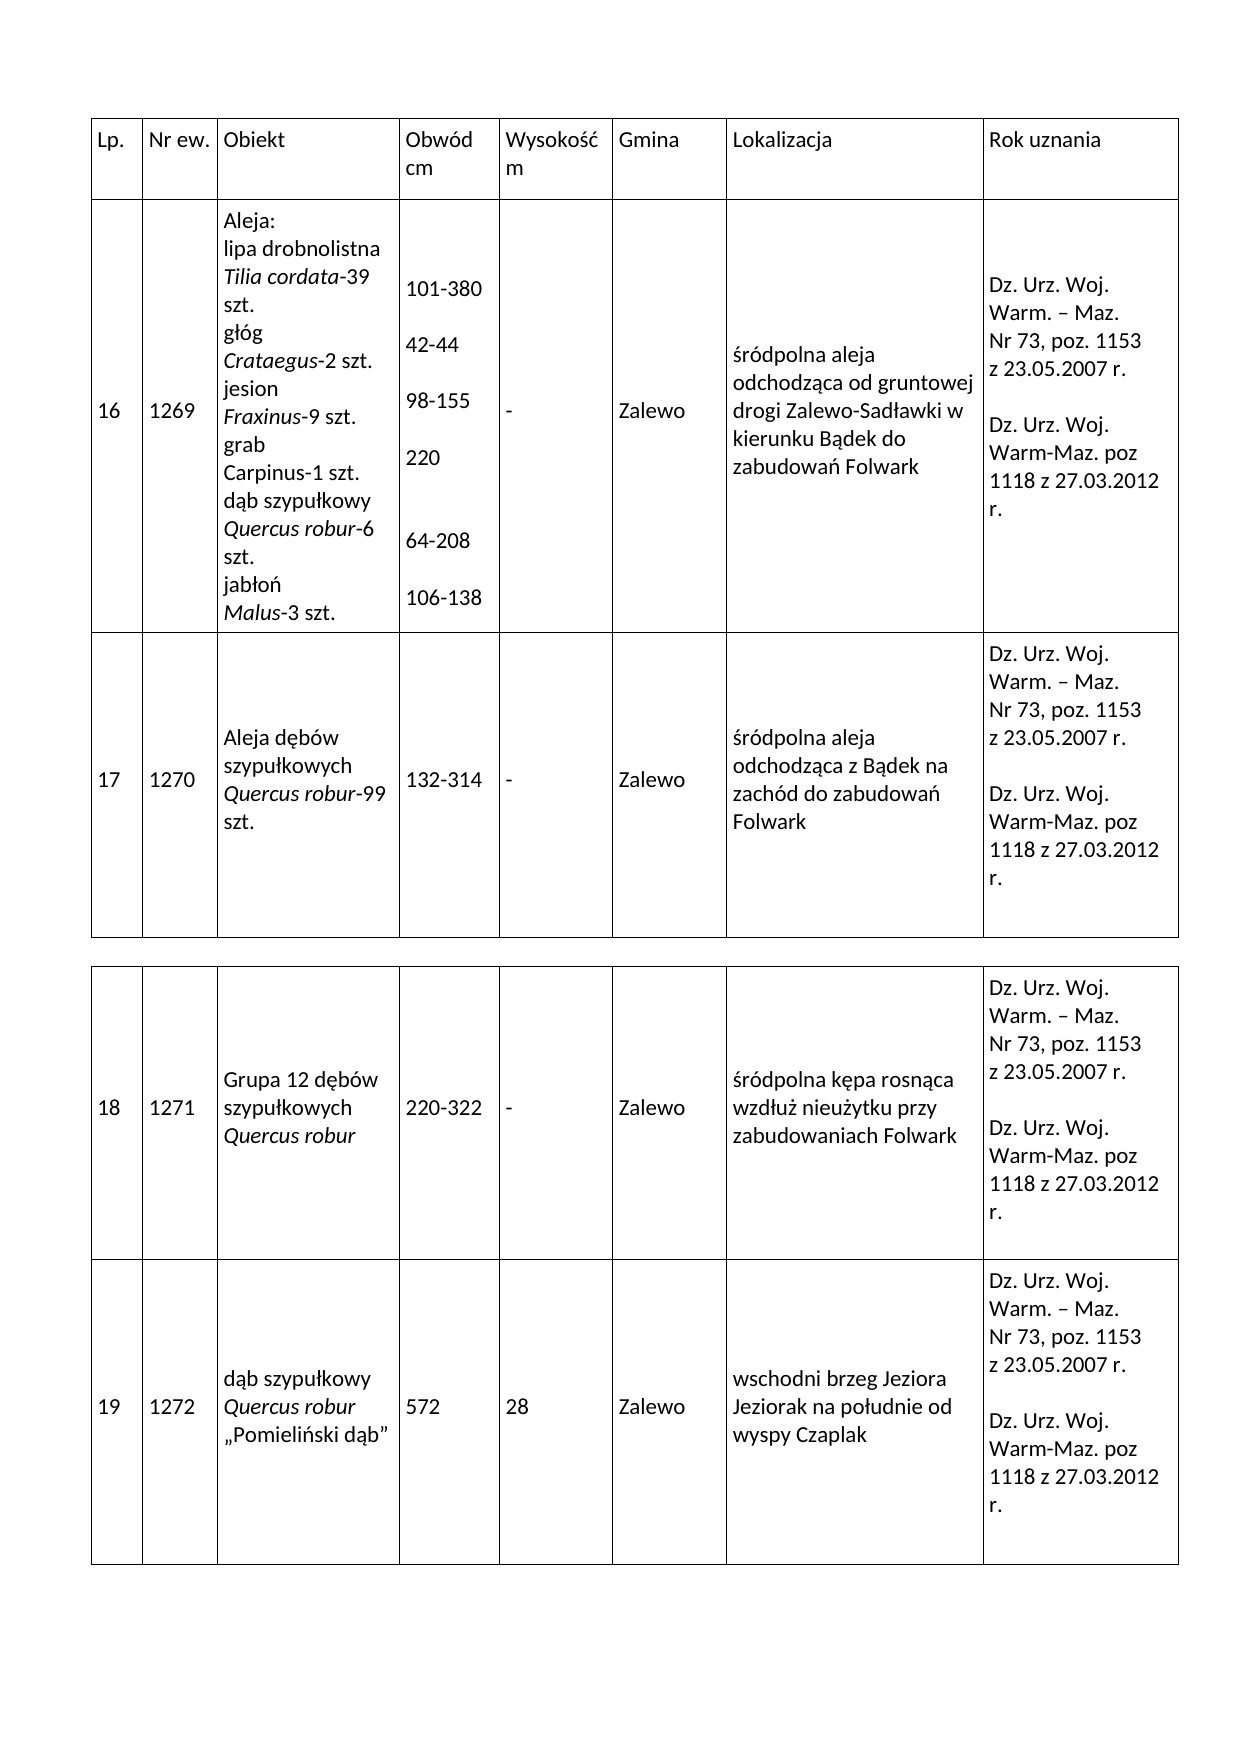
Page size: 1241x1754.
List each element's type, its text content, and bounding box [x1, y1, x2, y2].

table_cell wschodni brzeg Jeziora Jeziorak na południe od wyspy Czaplak [727, 1260, 983, 1564]
table_header 18 [92, 967, 142, 1259]
table_header Zalewo [613, 967, 726, 1259]
table_cell 1272 [143, 1260, 217, 1564]
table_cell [984, 1260, 1178, 1564]
table_cell śródpolna aleja odchodząca od gruntowej drogi Zalewo-Sadławki w kierunku Bądek do zabudowań Folwark [727, 200, 983, 632]
table_header Grupa 12 dębów szypułkowych Quercus robur [218, 967, 399, 1259]
table_cell 16 [92, 200, 142, 632]
table_cell dąb szypułkowy Quercus robur „Pomieliński dąb” [218, 1260, 399, 1564]
table_header Wysokość m [500, 119, 612, 199]
table_header Obwód cm [400, 119, 499, 199]
table_cell Zalewo [613, 200, 726, 632]
table_header Obiekt [218, 119, 399, 199]
table_header Rok uznania [984, 119, 1178, 199]
table_header - [500, 967, 612, 1259]
table_cell Aleja: lipa drobnolistna Tilia cordata-39 szt. głóg Crataegus-2 szt. jesion Fraxinus-9 szt. grab Carpinus-1 szt. dąb szypułkowy Quercus robur-6 szt. jabłoń Malus-3 szt. [218, 200, 399, 632]
table_cell - [500, 200, 612, 632]
table_cell Dz. Urz. Woj. Warm. – Maz. Nr 73, poz. 1153 z 23.05.2007 r. Dz. Urz. Woj. Warm-Maz. poz 1118 z 27.03.2012 r. [984, 200, 1178, 632]
table_cell 132-314 [400, 633, 499, 937]
table_header 220-322 [400, 967, 499, 1259]
table_cell 19 [92, 1260, 142, 1564]
table_cell Zalewo [613, 1260, 726, 1564]
table_cell 17 [92, 633, 142, 937]
table_header 1271 [143, 967, 217, 1259]
table_header Nr ew. [143, 119, 217, 199]
table_header Dz. Urz. Woj. Warm. – Maz. Nr 73, poz. 1153 z 23.05.2007 r. Dz. Urz. Woj. Warm-Maz. poz 1118 z 27.03.2012 r. [984, 967, 1178, 1259]
table_cell Zalewo [613, 633, 726, 937]
table_header śródpolna kępa rosnąca wzdłuż nieużytku przy zabudowaniach Folwark [727, 967, 983, 1259]
table_cell 1269 [143, 200, 217, 632]
table_cell Aleja dębów szypułkowych Quercus robur-99 szt. [218, 633, 399, 937]
table_cell 1270 [143, 633, 217, 937]
table_cell - [500, 633, 612, 937]
table_header Lp. [92, 119, 142, 199]
table_header Gmina [613, 119, 726, 199]
table_cell 572 [400, 1260, 499, 1564]
table_cell 101-380 42-44 98-155 220 64-208 106-138 [400, 200, 499, 632]
table_cell Dz. Urz. Woj. Warm. – Maz. Nr 73, poz. 1153 z 23.05.2007 r. Dz. Urz. Woj. Warm-Maz. poz 1118 z 27.03.2012 r. [984, 633, 1178, 937]
table_header Lokalizacja [727, 119, 983, 199]
table_cell śródpolna aleja odchodząca z Bądek na zachód do zabudowań Folwark [727, 633, 983, 937]
table_cell 28 [500, 1260, 612, 1564]
